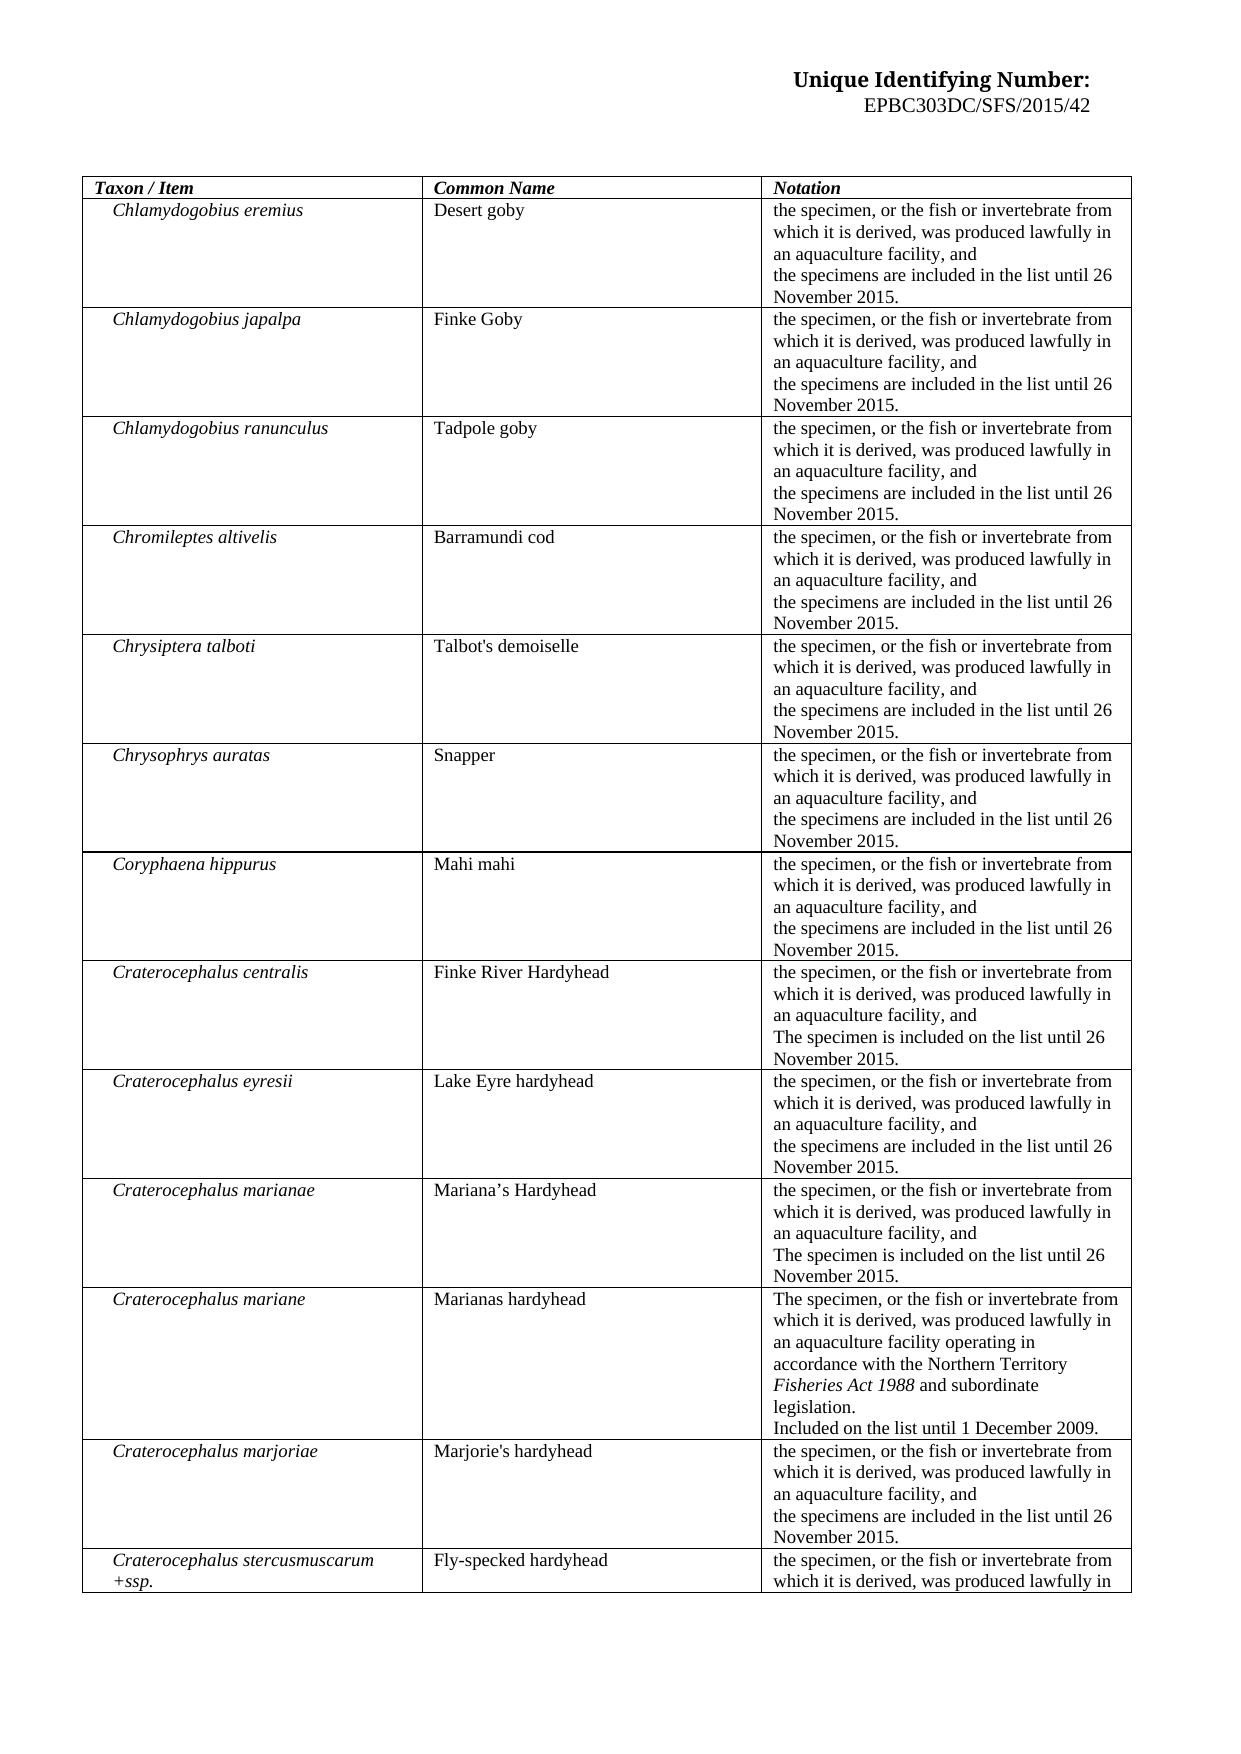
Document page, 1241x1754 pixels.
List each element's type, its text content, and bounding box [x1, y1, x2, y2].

table_cell Marianas hardyhead [423, 1288, 761, 1439]
table_cell Lake Eyre hardyhead [423, 1070, 761, 1178]
table_cell Fly-specked hardyhead [423, 1549, 761, 1592]
table_cell Chromileptes altivelis [83, 526, 422, 634]
table_cell Craterocephalus centralis [83, 961, 422, 1069]
table_cell Craterocephalus marianae [83, 1179, 422, 1287]
table_cell Barramundi cod [423, 526, 761, 634]
table_cell Chrysiptera talboti [83, 635, 422, 742]
table_cell Coryphaena hippurus [83, 853, 422, 960]
table_cell Mariana’s Hardyhead [423, 1179, 761, 1287]
table_header Common Name [423, 177, 761, 198]
table_cell Craterocephalus stercusmuscarum +ssp. [83, 1549, 422, 1592]
table_cell Craterocephalus marjoriae [83, 1440, 422, 1548]
table_cell Desert goby [423, 199, 761, 307]
table_cell Finke Goby [423, 308, 761, 416]
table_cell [762, 199, 1131, 307]
table_cell Craterocephalus mariane [83, 1288, 422, 1439]
table_cell Chrysophrys auratas [83, 744, 422, 851]
table_cell Chlamydogobius eremius [83, 199, 422, 307]
table_header Notation [762, 177, 1131, 198]
table_cell The specimen, or the fish or invertebrate from which it is derived, was produced lawfully in an aquaculture facility operating in accordance with the Northern Territory Fisheries Act 1988 and subordinate legislation. Included on the list until 1 December 2009. [762, 1288, 1131, 1439]
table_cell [762, 1549, 1131, 1592]
table_header Taxon / Item [83, 177, 422, 198]
table_cell Marjorie's hardyhead [423, 1440, 761, 1548]
table_cell Mahi mahi [423, 853, 761, 960]
table_cell Tadpole goby [423, 417, 761, 525]
table_cell Chlamydogobius japalpa [83, 308, 422, 416]
table_cell Talbot's demoiselle [423, 635, 761, 742]
table_cell Chlamydogobius ranunculus [83, 417, 422, 525]
table_cell Finke River Hardyhead [423, 961, 761, 1069]
table_cell Craterocephalus eyresii [83, 1070, 422, 1178]
table_cell Snapper [423, 744, 761, 851]
